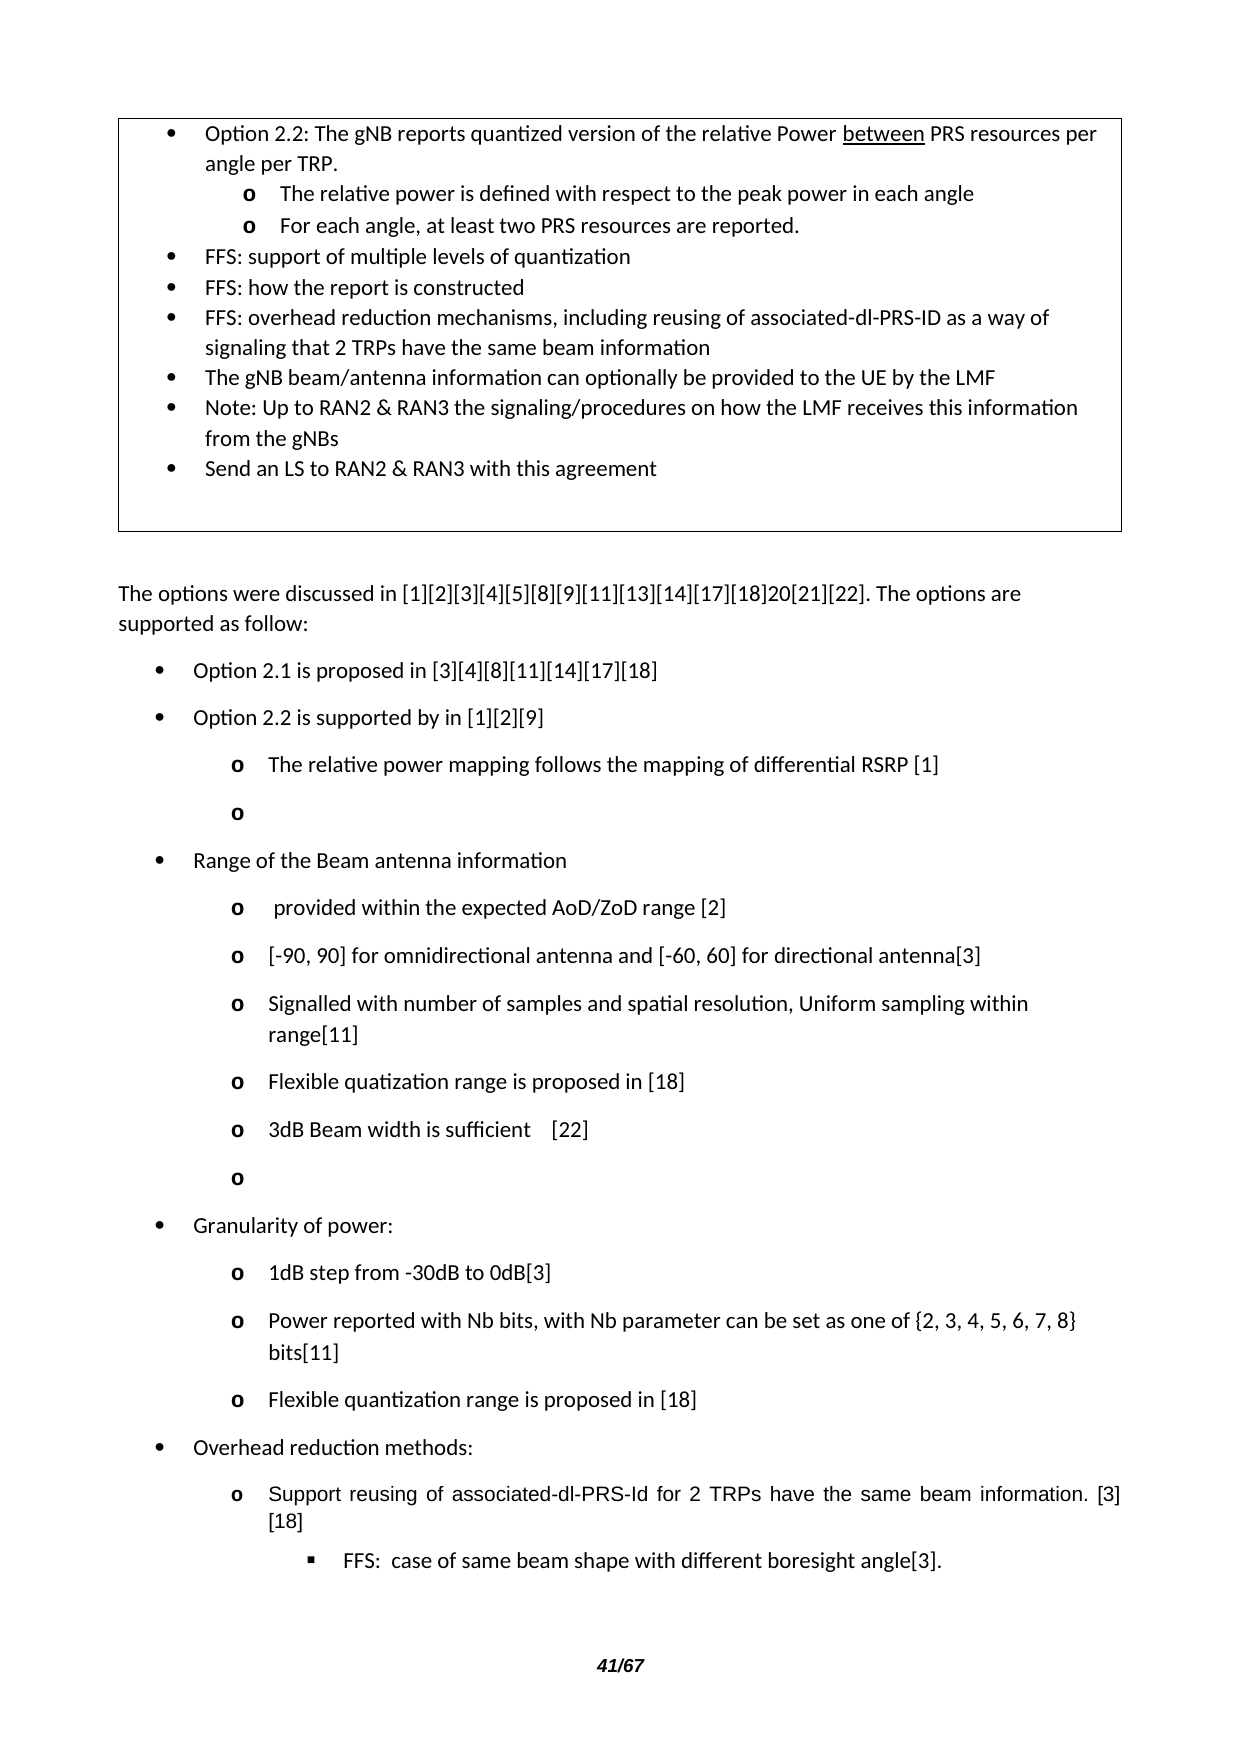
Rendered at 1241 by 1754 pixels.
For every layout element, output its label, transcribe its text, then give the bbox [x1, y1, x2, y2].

text The options were discussed in [1][2][3][4][5][8][9][11][13][14][17][18]20[21][22]. The options are supported as follow: [118, 579, 1122, 637]
list Support reusing of associated-dl-PRS-Id for 2 TRPs have the same beam information. [3][18] [231, 1480, 1122, 1534]
list Flexible quatization range is proposed in [18] [231, 1067, 1122, 1096]
list FFS: case of same beam shape with different boresight angle[3]. [306, 1546, 1122, 1574]
list Power reported with Nb bits, with Nb parameter can be set as one of {2, 3, 4, 5, 6, 7, 8} bits[11] [231, 1306, 1122, 1366]
list Option 2.2 is supported by in [1][2][9] [156, 703, 1122, 731]
list Range of the Beam antenna information [156, 846, 1122, 874]
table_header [119, 119, 1121, 531]
list [-90, 90] for omnidirectional antenna and [-60, 60] for directional antenna[3] [231, 941, 1122, 970]
list Flexible quantization range is proposed in [18] [231, 1385, 1122, 1414]
list 1dB step from -30dB to 0dB[3] [231, 1258, 1122, 1287]
list The relative power mapping follows the mapping of differential RSRP [1] [231, 750, 1122, 779]
list Option 2.1 is proposed in [3][4][8][11][14][17][18] [156, 656, 1122, 684]
list Granularity of power: [156, 1211, 1122, 1239]
list Overhead reduction methods: [156, 1433, 1122, 1461]
list 3dB Beam width is sufficient [22] [231, 1115, 1122, 1144]
list Signalled with number of samples and spatial resolution, Uniform sampling within range[11] [231, 989, 1122, 1048]
list provided within the expected AoD/ZoD range [2] [231, 893, 1122, 922]
